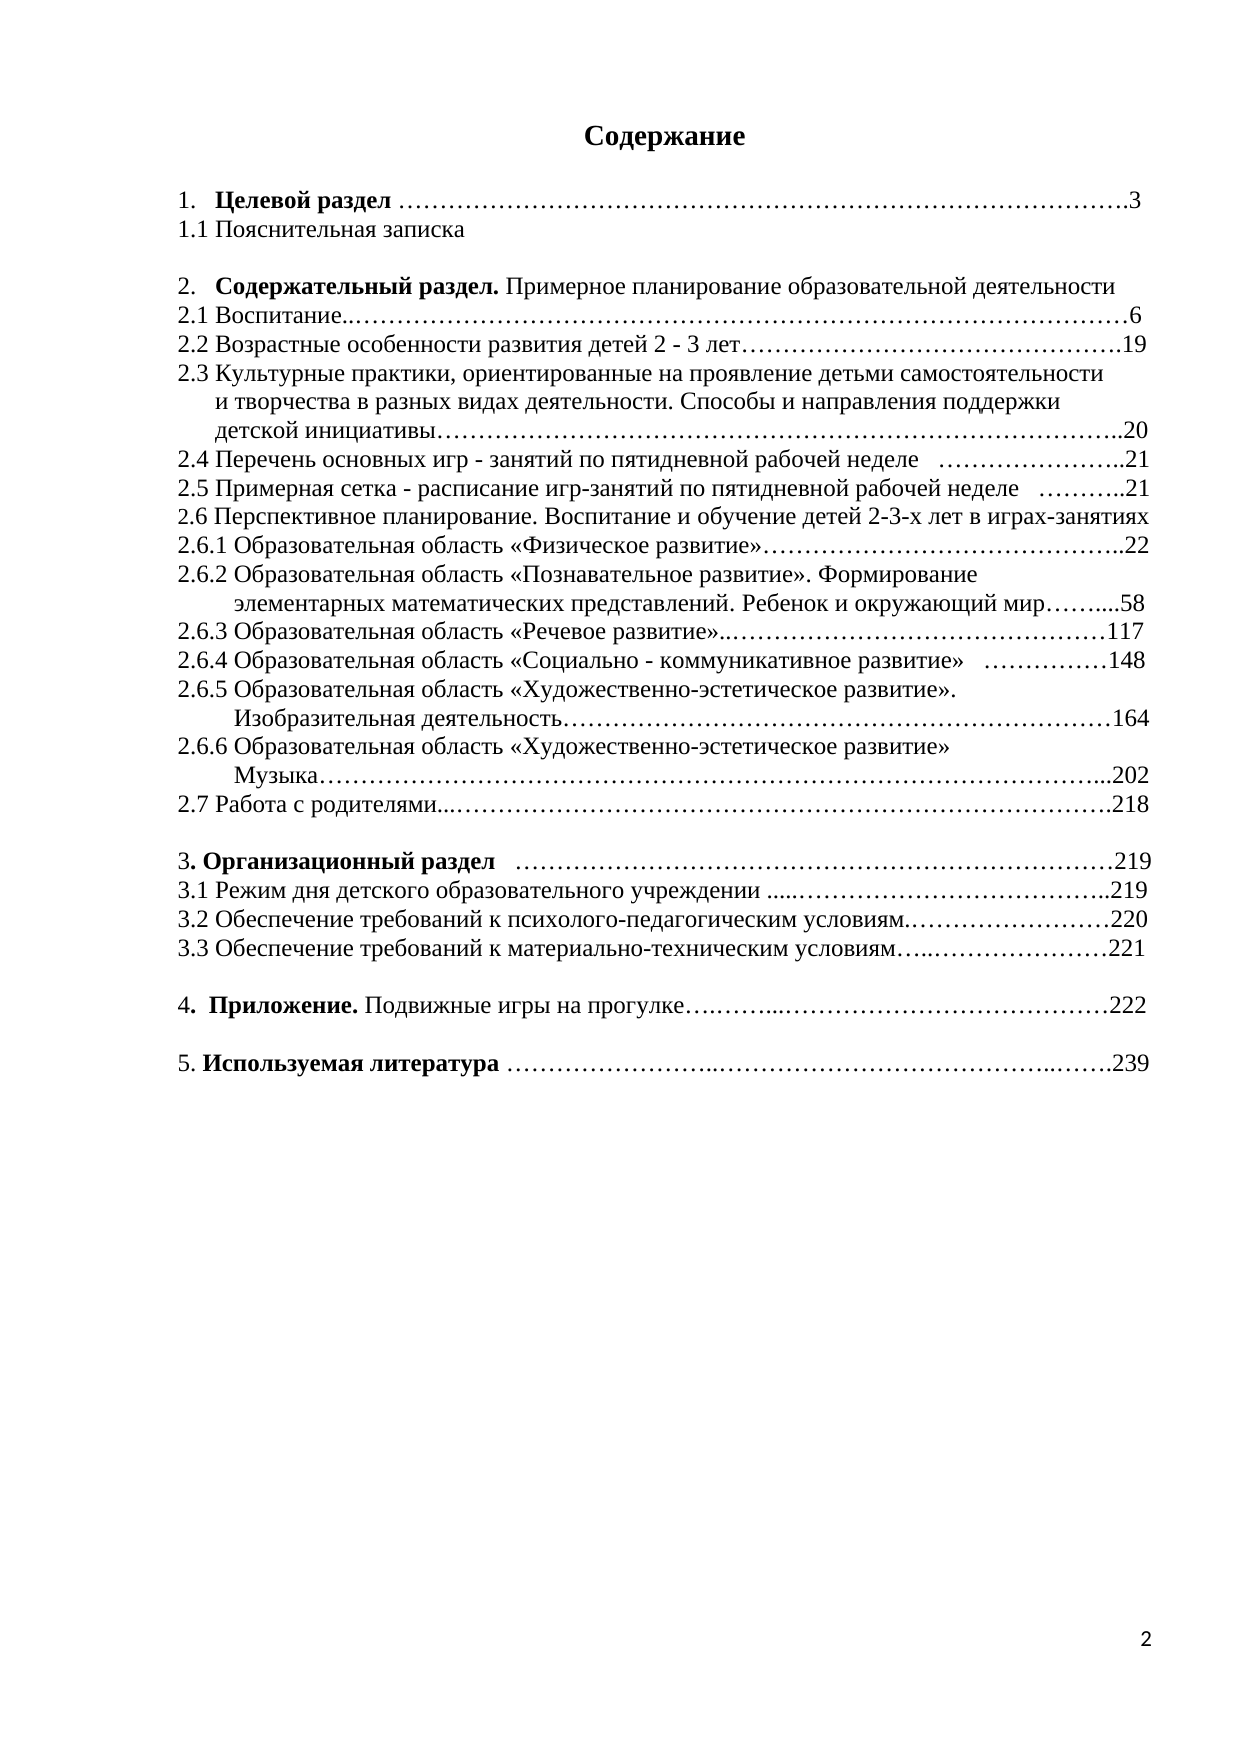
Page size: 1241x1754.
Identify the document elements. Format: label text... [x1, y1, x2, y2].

text 4. Приложение. Подвижные игры на прогулке….……...…………………………………222 [177, 990, 1152, 1019]
text 2.2 Возрастные особенности развития детей 2 - 3 лет……………………………………….19 [177, 329, 1152, 358]
text 2.5 Примерная сетка - расписание игр-занятий по пятидневной рабочей неделе ………..21 [177, 473, 1152, 501]
text 5. Используемая литература ……………………..…………………………………..…….239 [177, 1048, 1152, 1076]
text 2.4 Перечень основных игр - занятий по пятидневной рабочей неделе …………………..21 [177, 444, 1152, 473]
text Содержание [177, 118, 1152, 152]
text 3.3 Обеспечение требований к материально-техническим условиям…..…………………221 [177, 933, 1152, 961]
text элементарных математических представлений. Ребенок и окружающий мир……....58 [177, 588, 1152, 616]
text 2. Содержательный раздел. Примерное планирование образовательной деятельности [177, 271, 1152, 300]
text 3. Организационный раздел ………………………………………………………………219 [177, 846, 1152, 875]
text 2.3 Культурные практики, ориентированные на проявление детьми самостоятельности [177, 358, 1152, 386]
text 2.7 Работа с родителями...…………………………………………………………………….218 [177, 789, 1152, 818]
text 1. Целевой раздел …………………………………………………………………………….3 [177, 185, 1152, 214]
text 2.6.4 Образовательная область «Социально - коммуникативное развитие» ……………148 [177, 645, 1152, 674]
text 2.6.2 Образовательная область «Познавательное развитие». Формирование [177, 559, 1152, 588]
text 2.6.3 Образовательная область «Речевое развитие»..………………………………………117 [177, 616, 1152, 645]
text 2.6.5 Образовательная область «Художественно-эстетическое развитие». [177, 674, 1152, 703]
text 1.1 Пояснительная записка [177, 214, 1152, 243]
text 2.6.6 Образовательная область «Художественно-эстетическое развитие» [177, 731, 1152, 760]
text Изобразительная деятельность…………………………………………………………164 [177, 703, 1152, 731]
text 2.1 Воспитание..…………………………………………………………………………………6 [177, 300, 1152, 329]
text Музыка…………………………………………………………………………………...202 [177, 760, 1152, 789]
text 3.2 Обеспечение требований к психолого-педагогическим условиям.……………………220 [177, 904, 1152, 933]
text 3.1 Режим дня детского образовательного учреждении .....………………………………..219 [177, 875, 1152, 904]
text 2.6.1 Образовательная область «Физическое развитие»……………………………………..22 [177, 530, 1152, 559]
text детской инициативы………………………………………………………………………..20 [177, 415, 1152, 444]
text 2.6 Перспективное планирование. Воспитание и обучение детей 2-3-х лет в играх-занятиях [177, 501, 1152, 530]
text и творчества в разных видах деятельности. Способы и направления поддержки [177, 386, 1152, 415]
